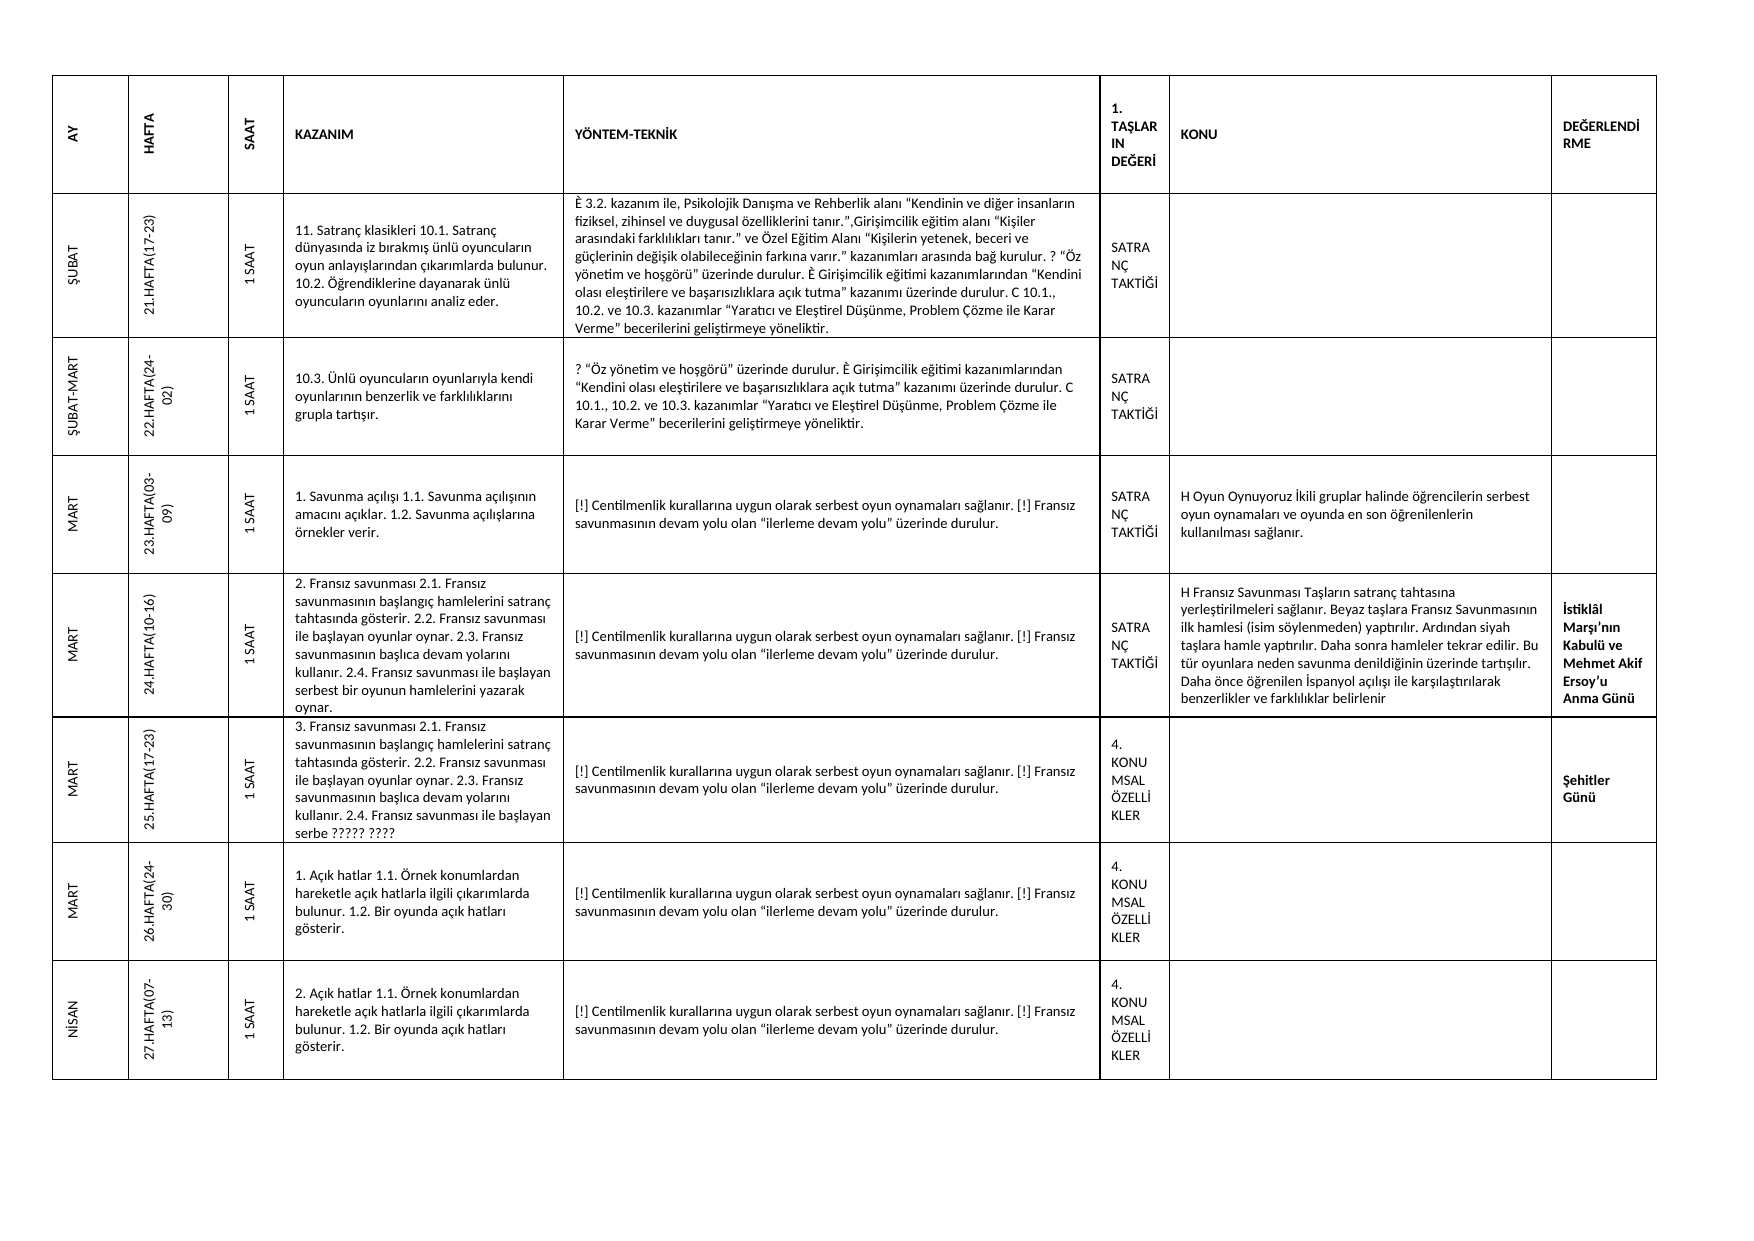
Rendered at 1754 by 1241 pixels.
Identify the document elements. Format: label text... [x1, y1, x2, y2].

table_cell [1552, 194, 1656, 337]
table_cell [!] Centilmenlik kurallarına uygun olarak serbest oyun oynamaları sağlanır. [!] Fransız savunmasının devam yolu olan “ilerleme devam yolu” üzerinde durulur. [564, 718, 1099, 842]
table_cell 4. KONUMSAL ÖZELLİKLER [1101, 718, 1169, 842]
table_cell 4. KONUMSAL ÖZELLİKLER [1101, 843, 1169, 960]
table_cell MART [53, 456, 128, 573]
table_header SAAT [229, 76, 283, 193]
table_cell [1552, 456, 1656, 573]
table_cell Şehitler Günü [1552, 718, 1656, 842]
table_cell 1 SAAT [229, 574, 283, 716]
table_cell 1 SAAT [229, 338, 283, 455]
table_cell H Fransız Savunması Taşların satranç tahtasına yerleştirilmeleri sağlanır. Beyaz taşlara Fransız Savunmasının ilk hamlesi (isim söylenmeden) yaptırılır. Ardından siyah taşlara hamle yaptırılır. Daha sonra hamleler tekrar edilir. Bu tür oyunlara neden savunma denildiğinin üzerinde tartışılır. Daha önce öğrenilen İspanyol açılışı ile karşılaştırılarak benzerlikler ve farklılıklar belirlenir [1170, 574, 1551, 716]
table_cell 21.HAFTA(17-23) [129, 194, 228, 337]
table_cell 1 SAAT [229, 961, 283, 1078]
table_cell MART [53, 574, 128, 716]
table_header DEĞERLENDİRME [1552, 76, 1656, 193]
table_cell H Oyun Oynuyoruz İkili gruplar halinde öğrencilerin serbest oyun oynamaları ve oyunda en son öğrenilenlerin kullanılması sağlanır. [1170, 456, 1551, 573]
table_cell [!] Centilmenlik kurallarına uygun olarak serbest oyun oynamaları sağlanır. [!] Fransız savunmasının devam yolu olan “ilerleme devam yolu” üzerinde durulur. [564, 574, 1099, 716]
table_cell [1170, 843, 1551, 960]
table_cell 26.HAFTA(24-30) [129, 843, 228, 960]
table_cell NİSAN [53, 961, 128, 1078]
table_header KONU [1170, 76, 1551, 193]
table_cell 1 SAAT [229, 194, 283, 337]
table_cell 25.HAFTA(17-23) [129, 718, 228, 842]
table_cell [564, 194, 1099, 337]
table_cell İstiklâl Marşı’nın Kabulü ve Mehmet Akif Ersoy’u Anma Günü [1552, 574, 1656, 716]
table_header AY [53, 76, 128, 193]
table_cell MART [53, 843, 128, 960]
table_cell [1170, 194, 1551, 337]
table_cell [1170, 961, 1551, 1078]
table_cell ŞUBAT [53, 194, 128, 337]
table_cell 3. Fransız savunması 2.1. Fransız savunmasının başlangıç hamlelerini satranç tahtasında gösterir. 2.2. Fransız savunması ile başlayan oyunlar oynar. 2.3. Fransız savunmasının başlıca devam yolarını kullanır. 2.4. Fransız savunması ile başlayan serbe ????? ???? [284, 718, 563, 842]
table_cell ŞUBAT-MART [53, 338, 128, 455]
table_cell 4. KONUMSAL ÖZELLİKLER [1101, 961, 1169, 1078]
table_cell SATRANÇ TAKTİĞİ [1101, 338, 1169, 455]
table_cell [!] Centilmenlik kurallarına uygun olarak serbest oyun oynamaları sağlanır. [!] Fransız savunmasının devam yolu olan “ilerleme devam yolu” üzerinde durulur. [564, 456, 1099, 573]
table_cell 2. Açık hatlar 1.1. Örnek konumlardan hareketle açık hatlarla ilgili çıkarımlarda bulunur. 1.2. Bir oyunda açık hatları gösterir. [284, 961, 563, 1078]
table_cell [1170, 718, 1551, 842]
table_cell 11. Satranç klasikleri 10.1. Satranç dünyasında iz bırakmış ünlü oyuncuların oyun anlayışlarından çıkarımlarda bulunur. 10.2. Öğrendiklerine dayanarak ünlü oyuncuların oyunlarını analiz eder. [284, 194, 563, 337]
table_cell [!] Centilmenlik kurallarına uygun olarak serbest oyun oynamaları sağlanır. [!] Fransız savunmasının devam yolu olan “ilerleme devam yolu” üzerinde durulur. [564, 843, 1099, 960]
table_header YÖNTEM-TEKNİK [564, 76, 1099, 193]
table_cell 27.HAFTA(07-13) [129, 961, 228, 1078]
table_cell SATRANÇ TAKTİĞİ [1101, 574, 1169, 716]
table_cell 1. Savunma açılışı 1.1. Savunma açılışının amacını açıklar. 1.2. Savunma açılışlarına örnekler verir. [284, 456, 563, 573]
table_cell MART [53, 718, 128, 842]
table_cell 10.3. Ünlü oyuncuların oyunlarıyla kendi oyunlarının benzerlik ve farklılıklarını grupla tartışır. [284, 338, 563, 455]
table_cell 24.HAFTA(10-16) [129, 574, 228, 716]
table_header KAZANIM [284, 76, 563, 193]
table_cell ? “Öz yönetim ve hoşgörü” üzerinde durulur. È Girişimcilik eğitimi kazanımlarından “Kendini olası eleştirilere ve başarısızlıklara açık tutma” kazanımı üzerinde durulur. C 10.1., 10.2. ve 10.3. kazanımlar “Yaratıcı ve Eleştirel Düşünme, Problem Çözme ile Karar Verme” becerilerini geliştirmeye yöneliktir. [564, 338, 1099, 455]
table_cell 22.HAFTA(24-02) [129, 338, 228, 455]
table_cell SATRANÇ TAKTİĞİ [1101, 456, 1169, 573]
table_cell [!] Centilmenlik kurallarına uygun olarak serbest oyun oynamaları sağlanır. [!] Fransız savunmasının devam yolu olan “ilerleme devam yolu” üzerinde durulur. [564, 961, 1099, 1078]
table_cell 1. Açık hatlar 1.1. Örnek konumlardan hareketle açık hatlarla ilgili çıkarımlarda bulunur. 1.2. Bir oyunda açık hatları gösterir. [284, 843, 563, 960]
table_cell [1170, 338, 1551, 455]
table_cell 23.HAFTA(03-09) [129, 456, 228, 573]
table_cell 2. Fransız savunması 2.1. Fransız savunmasının başlangıç hamlelerini satranç tahtasında gösterir. 2.2. Fransız savunması ile başlayan oyunlar oynar. 2.3. Fransız savunmasının başlıca devam yolarını kullanır. 2.4. Fransız savunması ile başlayan serbest bir oyunun hamlelerini yazarak oynar. [284, 574, 563, 716]
table_cell [1552, 961, 1656, 1078]
table_cell [1552, 843, 1656, 960]
table_cell SATRANÇ TAKTİĞİ [1101, 194, 1169, 337]
table_cell [1552, 338, 1656, 455]
table_cell 1 SAAT [229, 718, 283, 842]
table_cell 1 SAAT [229, 456, 283, 573]
table_header 1. TAŞLARIN DEĞERİ [1101, 76, 1169, 193]
table_cell 1 SAAT [229, 843, 283, 960]
table_header HAFTA [129, 76, 228, 193]
